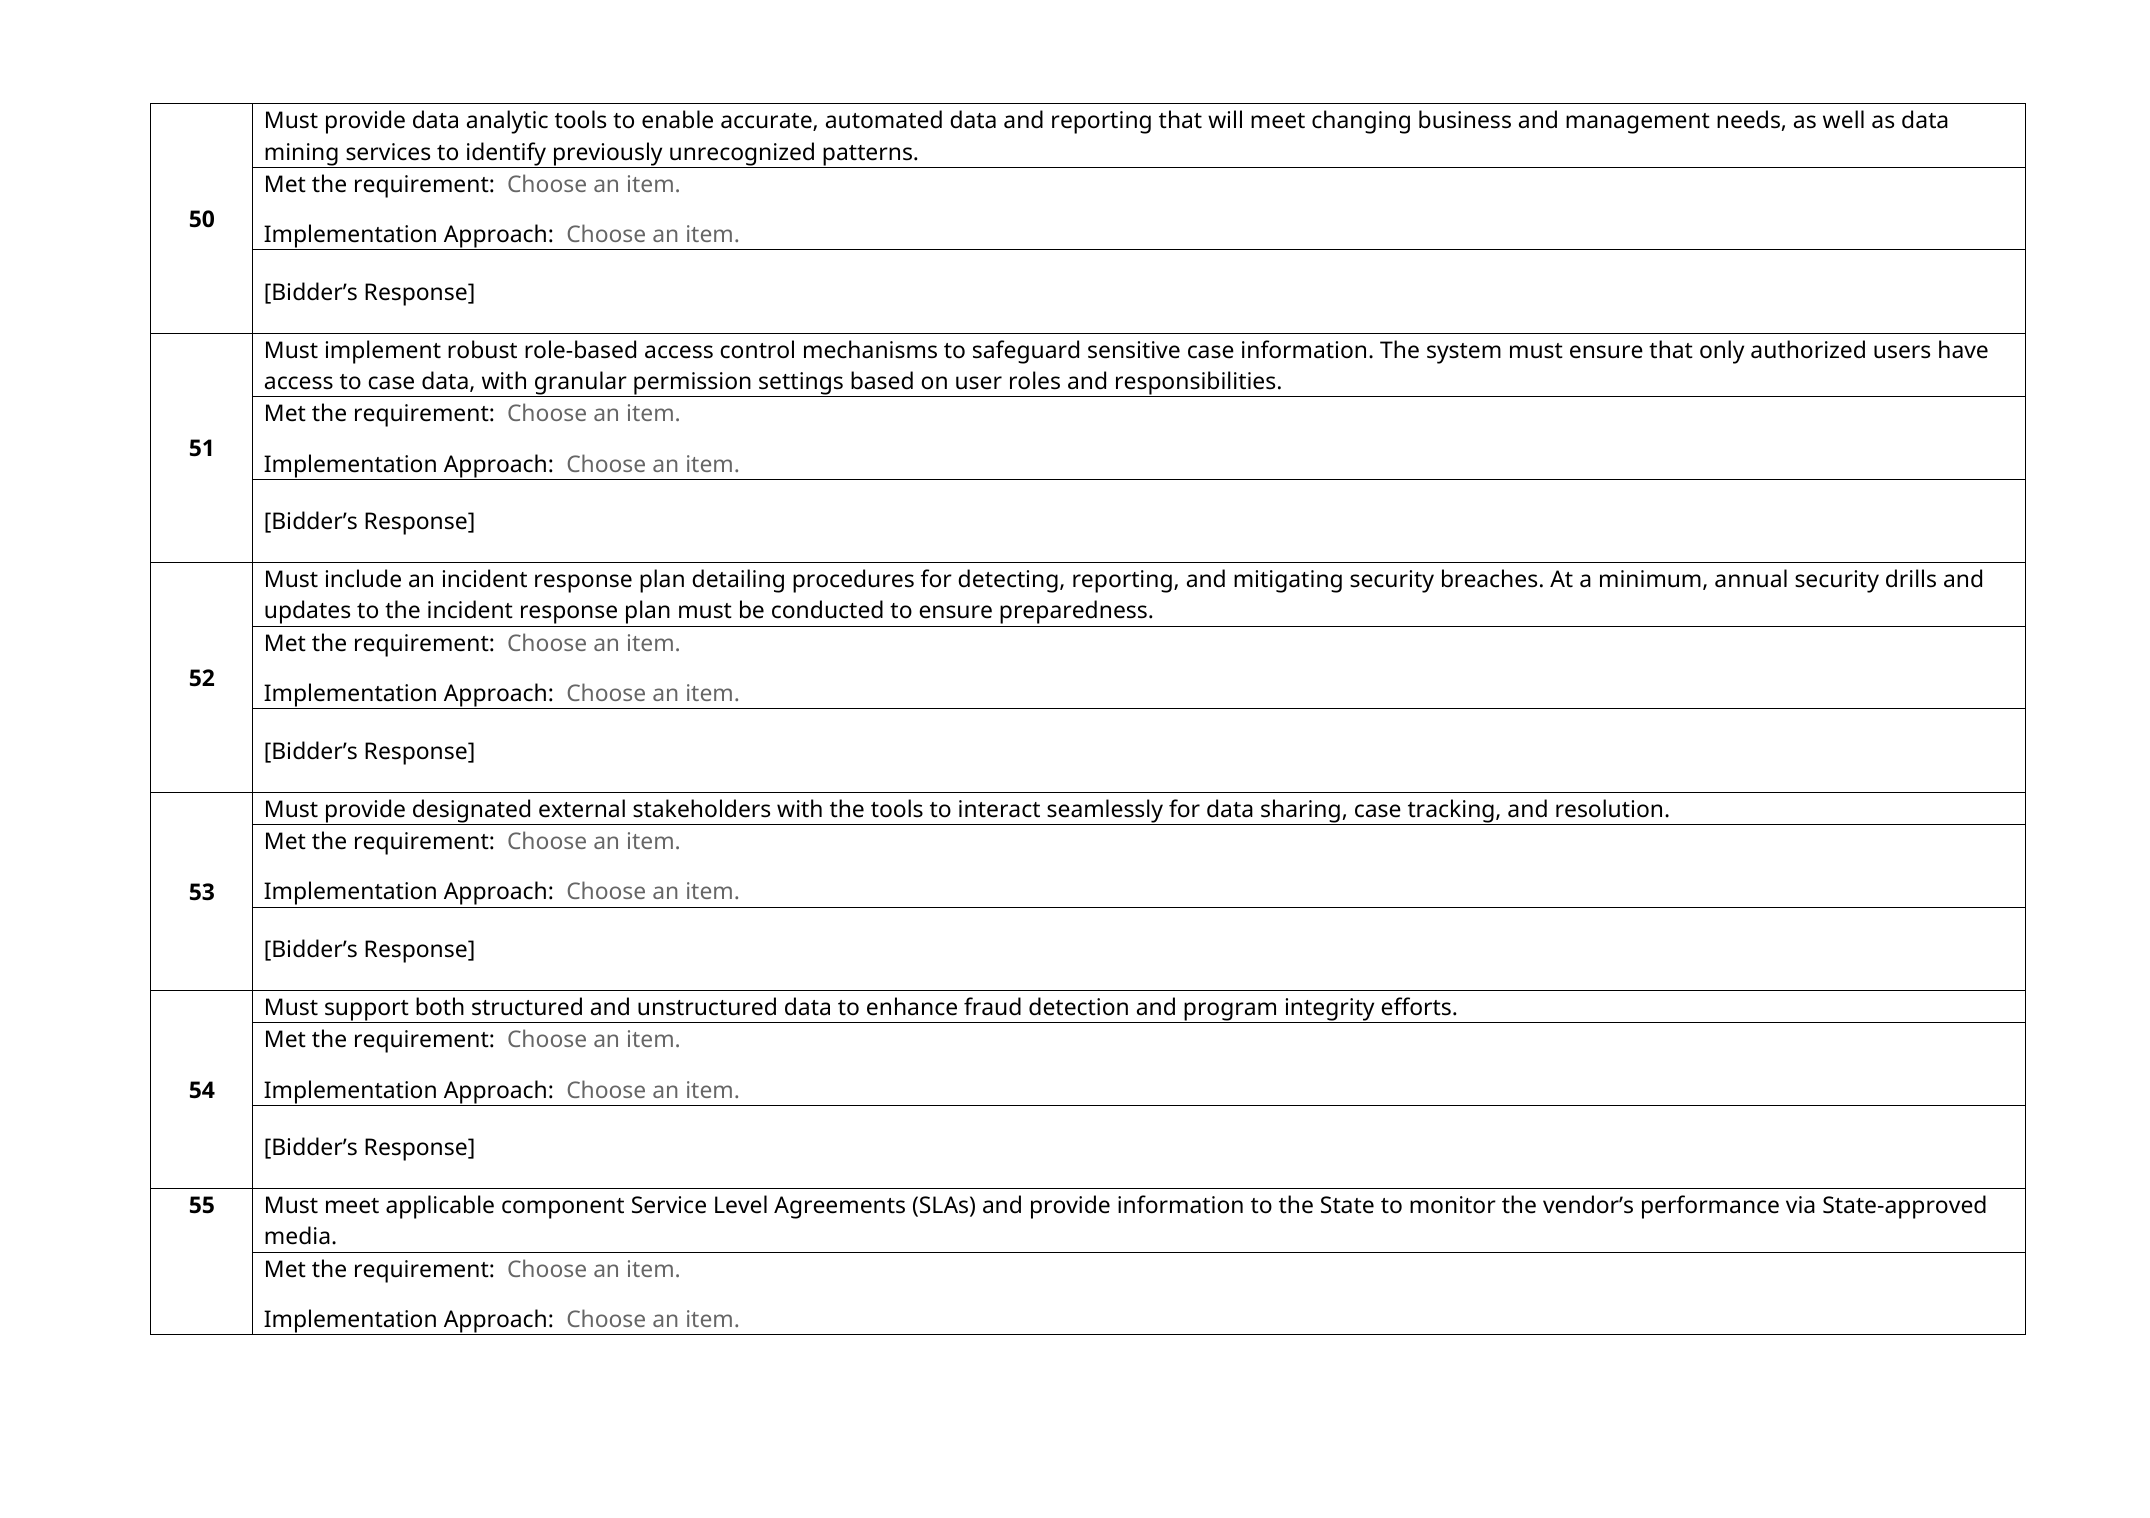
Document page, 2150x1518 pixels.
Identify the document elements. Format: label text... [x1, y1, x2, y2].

table_cell 51 [151, 334, 252, 562]
table_cell Must implement robust role-based access control mechanisms to safeguard sensitive case information. The system must ensure that only authorized users have access to case data, with granular permission settings based on user roles and responsibilities. [253, 334, 2025, 396]
table_cell 54 [151, 991, 252, 1188]
table_cell [Bidder’s Response] [253, 480, 2025, 562]
table_cell Met the requirement: Implementation Approach: [253, 168, 2025, 249]
table_cell Must meet applicable component Service Level Agreements (SLAs) and provide information to the State to monitor the vendor’s performance via State-approved media. [253, 1189, 2025, 1252]
table_cell [Bidder’s Response] [253, 250, 2025, 333]
table_cell Must support both structured and unstructured data to enhance fraud detection and program integrity efforts. [253, 991, 2025, 1022]
table_cell Met the requirement: Implementation Approach: [253, 397, 2025, 479]
table_cell Must provide designated external stakeholders with the tools to interact seamlessly for data sharing, case tracking, and resolution. [253, 793, 2025, 824]
table_cell 53 [151, 793, 252, 990]
table_cell Met the requirement: Implementation Approach: [253, 1023, 2025, 1105]
table_cell Met the requirement: Implementation Approach: [253, 627, 2025, 708]
table_cell [Bidder’s Response] [253, 709, 2025, 792]
table_cell 50 [151, 104, 252, 333]
table_cell Met the requirement: Implementation Approach: [253, 1253, 2025, 1334]
table_cell 52 [151, 563, 252, 792]
table_cell Met the requirement: Implementation Approach: [253, 825, 2025, 907]
table_cell [Bidder’s Response] [253, 1106, 2025, 1188]
table_cell 55 [151, 1189, 252, 1334]
table_cell [Bidder’s Response] [253, 908, 2025, 990]
table_cell Must include an incident response plan detailing procedures for detecting, reporting, and mitigating security breaches. At a minimum, annual security drills and updates to the incident response plan must be conducted to ensure preparedness. [253, 563, 2025, 626]
table_cell Must provide data analytic tools to enable accurate, automated data and reporting that will meet changing business and management needs, as well as data mining services to identify previously unrecognized patterns. [253, 104, 2025, 167]
